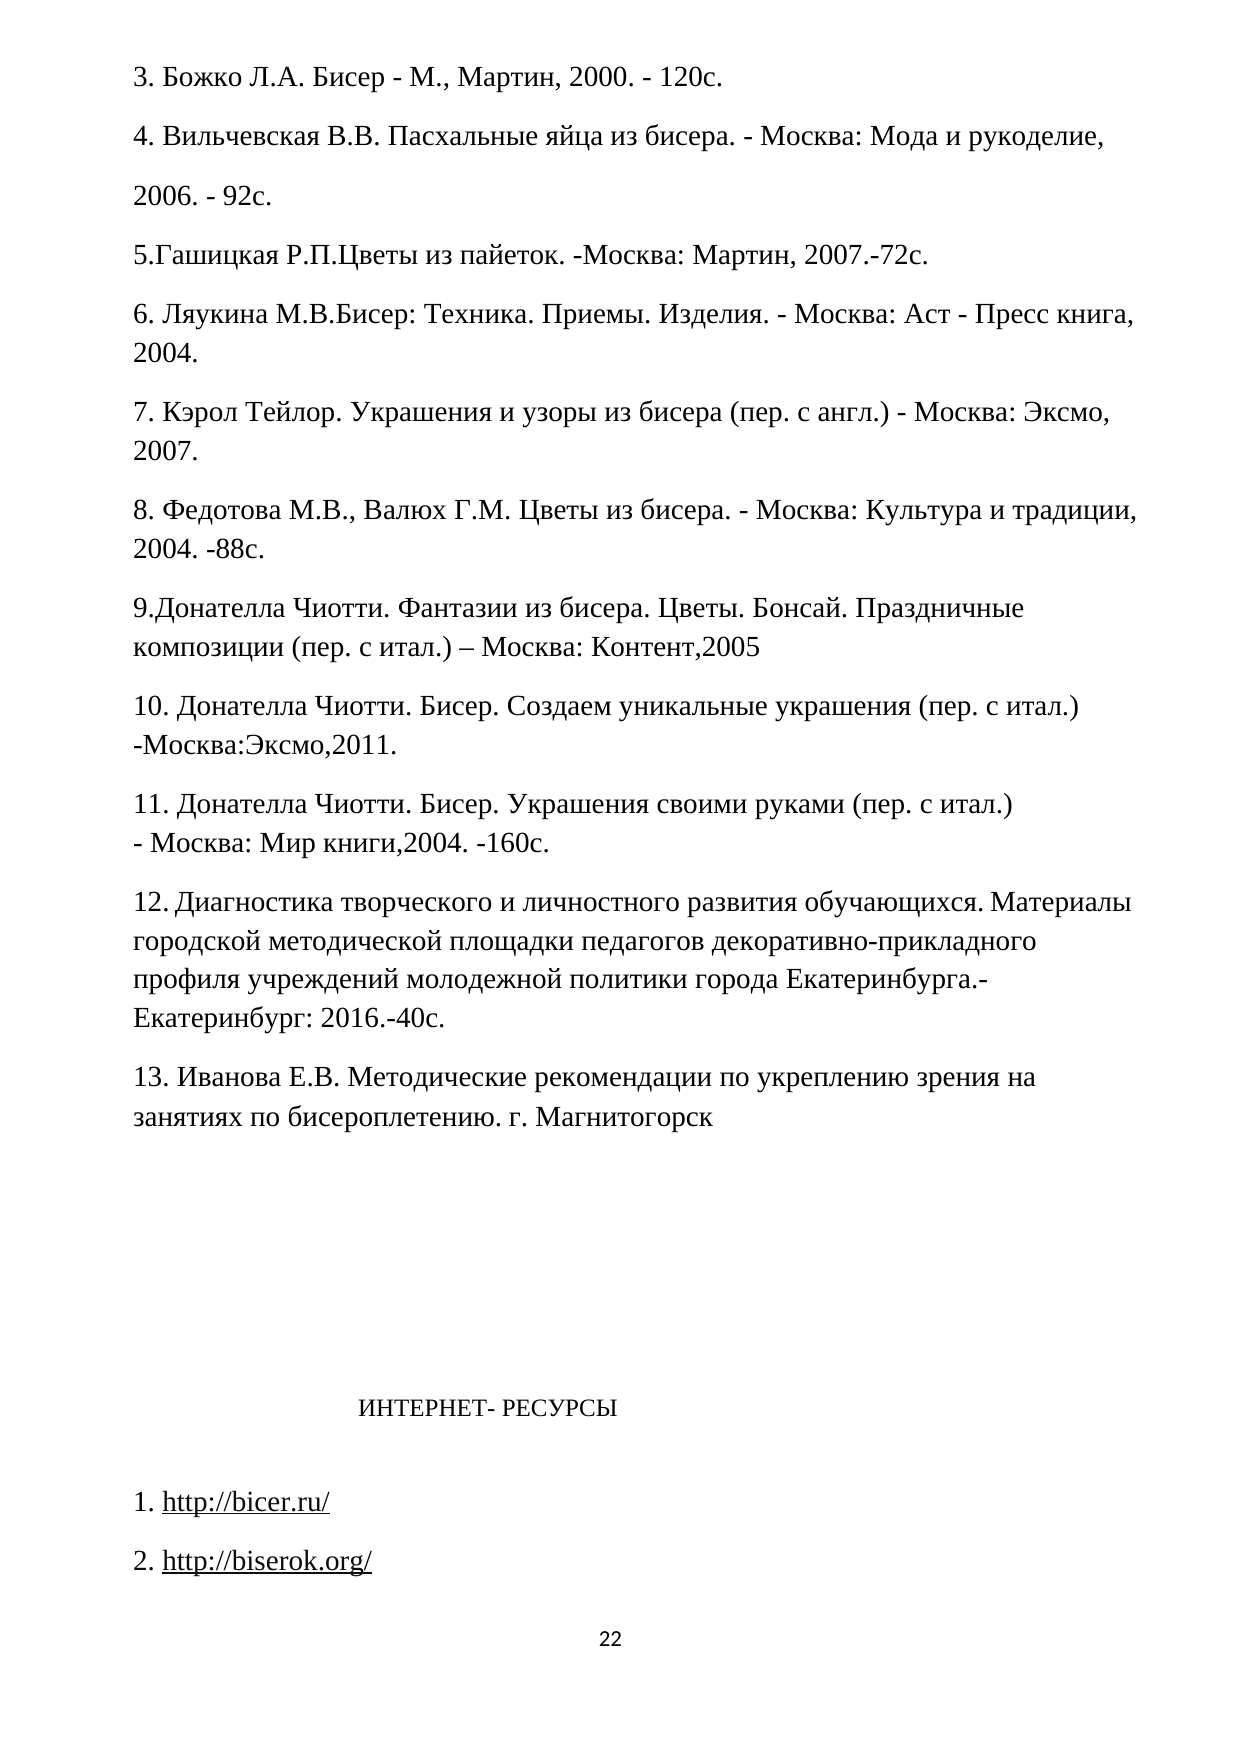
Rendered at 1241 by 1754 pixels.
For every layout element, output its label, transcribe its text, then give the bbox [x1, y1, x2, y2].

text 2. http://biserok.org/ [133, 1543, 1152, 1577]
text ИНТЕРНЕТ- РЕСУРСЫ [133, 1383, 1152, 1424]
text 7. Кэрол Тейлор. Украшения и узоры из бисера (пер. с англ.) - Москва: Эксмо, 2007. [133, 394, 1152, 467]
text 5.Гашицкая Р.П.Цветы из пайеток. -Москва: Мартин, 2007.-72с. [133, 237, 1152, 271]
text 8. Федотова М.В., Валюх Г.М. Цветы из бисера. - Москва: Культура и традиции, 2004. -88с. [133, 492, 1152, 564]
text 10. Донателла Чиотти. Бисер. Создаем уникальные украшения (пер. с итал.) -Москва:Эксмо,2011. [133, 688, 1152, 760]
text 6. Ляукина М.В.Бисер: Техника. Приемы. Изделия. - Москва: Аст - Пресс книга, 2004. [133, 297, 1152, 369]
text 1. http://bicer.ru/ [133, 1484, 1152, 1517]
text 9.Донателла Чиотти. Фантазии из бисера. Цветы. Бонсай. Праздничные композиции (пер. с итал.) – Москва: Контент,2005 [133, 590, 1152, 662]
text 3. Божко Л.А. Бисер - М., Мартин, 2000. - 120с. [133, 59, 1152, 93]
text 2006. - 92с. [133, 178, 1152, 211]
text 4. Вильчевская В.В. Пасхальные яйца из бисера. - Москва: Мода и рукоделие, [133, 118, 1152, 152]
text 12. Диагностика творческого и личностного развития обучающихся. Материалы городской методической площадки педагогов декоративно-прикладного профиля учреждений молодежной политики города Екатеринбурга.-Екатеринбург: 2016.-40с. [133, 884, 1152, 1033]
text 11. Донателла Чиотти. Бисер. Украшения своими руками (пер. с итал.) - Москва: Мир книги,2004. -160с. [133, 786, 1152, 858]
text 13. Иванова Е.В. Методические рекомендации по укреплению зрения на занятиях по бисероплетению. г. Магнитогорск [133, 1059, 1152, 1134]
